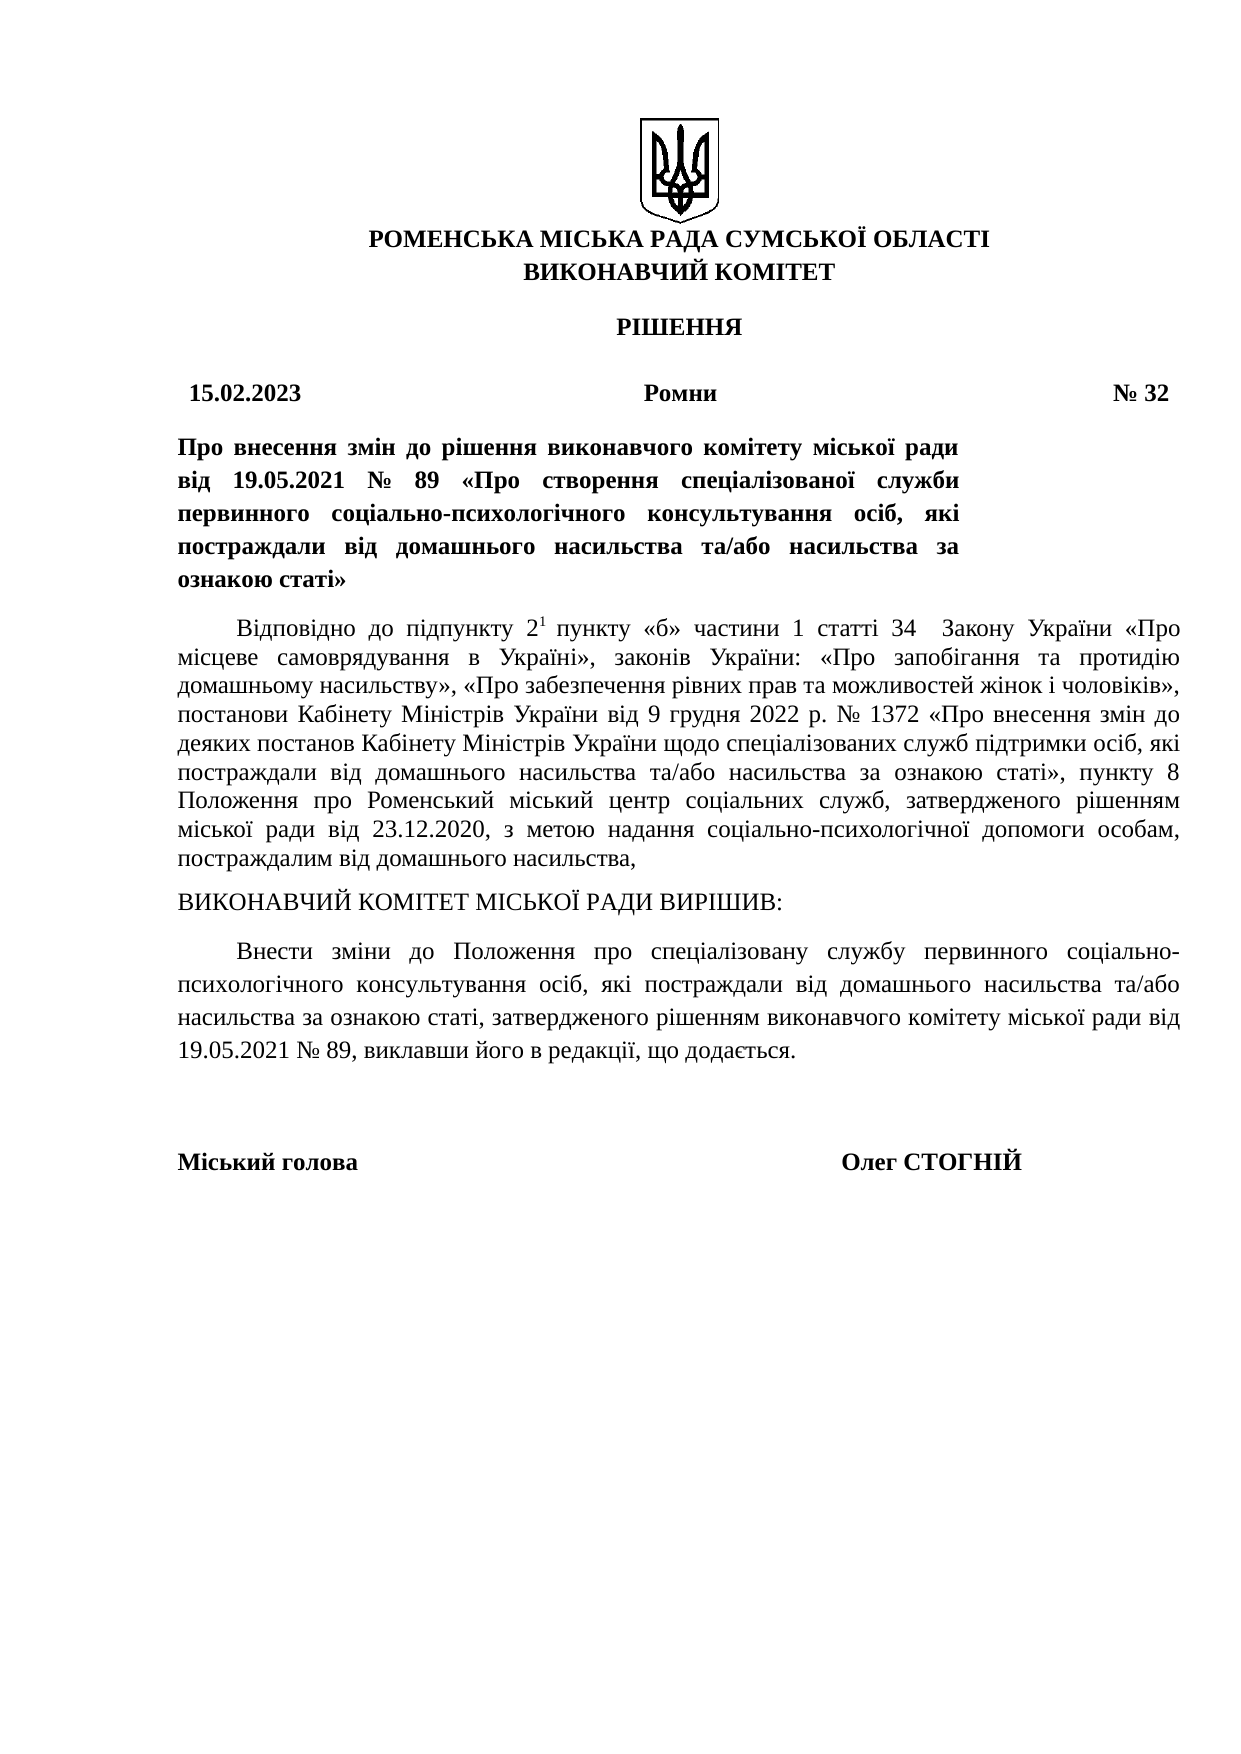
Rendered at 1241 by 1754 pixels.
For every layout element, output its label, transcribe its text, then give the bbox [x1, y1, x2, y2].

text Внести зміни до Положення про спеціалізовану службу первинного соціально-психологічного консультування осіб, які постраждали від домашнього насильства та/або насильства за ознакою статі, затвердженого рішенням виконавчого комітету міської ради від 19.05.2021 № 89, виклавши його в редакції, що додається. [177, 936, 1181, 1064]
text ВИКОНАВЧИЙ КОМІТЕТ [177, 257, 1181, 286]
table_header Ромни [513, 378, 848, 410]
text Про внесення змін до рішення виконавчого комітету міської ради від 19.05.2021 № 89 «Про створення спеціалізованої служби первинного соціально-психологічного консультування осіб, які постраждали від домашнього насильства та/або насильства за ознакою статі» [177, 432, 960, 593]
picture [639, 118, 719, 225]
text РІШЕННЯ [177, 312, 1181, 341]
table_header 15.02.2023 [177, 378, 513, 410]
table_header № 32 [848, 378, 1181, 410]
text ВИКОНАВЧИЙ КОМІТЕТ МІСЬКОЇ РАДИ ВИРІШИВ: [177, 887, 1181, 916]
text Міський голова Олег СТОГНІЙ [177, 1147, 1181, 1175]
text Відповідно до підпункту 21 пункту «б» частини 1 статті 34 Закону України «Про місцеве самоврядування в Україні», законів України: «Про запобігання та протидію домашньому насильству», «Про забезпечення рівних прав та можливостей жінок і чоловіків», постанови Кабінету Міністрів України від 9 грудня 2022 р. № 1372 «Про внесення змін до деяких постанов Кабінету Міністрів України щодо спеціалізованих служб підтримки осіб, які постраждали від домашнього насильства та/або насильства за ознакою статі», пункту 8 Положення про Роменський міський центр соціальних служб, затвердженого рішенням міської ради від 23.12.2020, з метою надання соціально-психологічної допомоги особам, постраждалим від домашнього насильства, [177, 613, 1181, 872]
text РОМЕНСЬКА МІСЬКА РАДА СУМСЬКОЇ ОБЛАСТІ [177, 224, 1181, 253]
